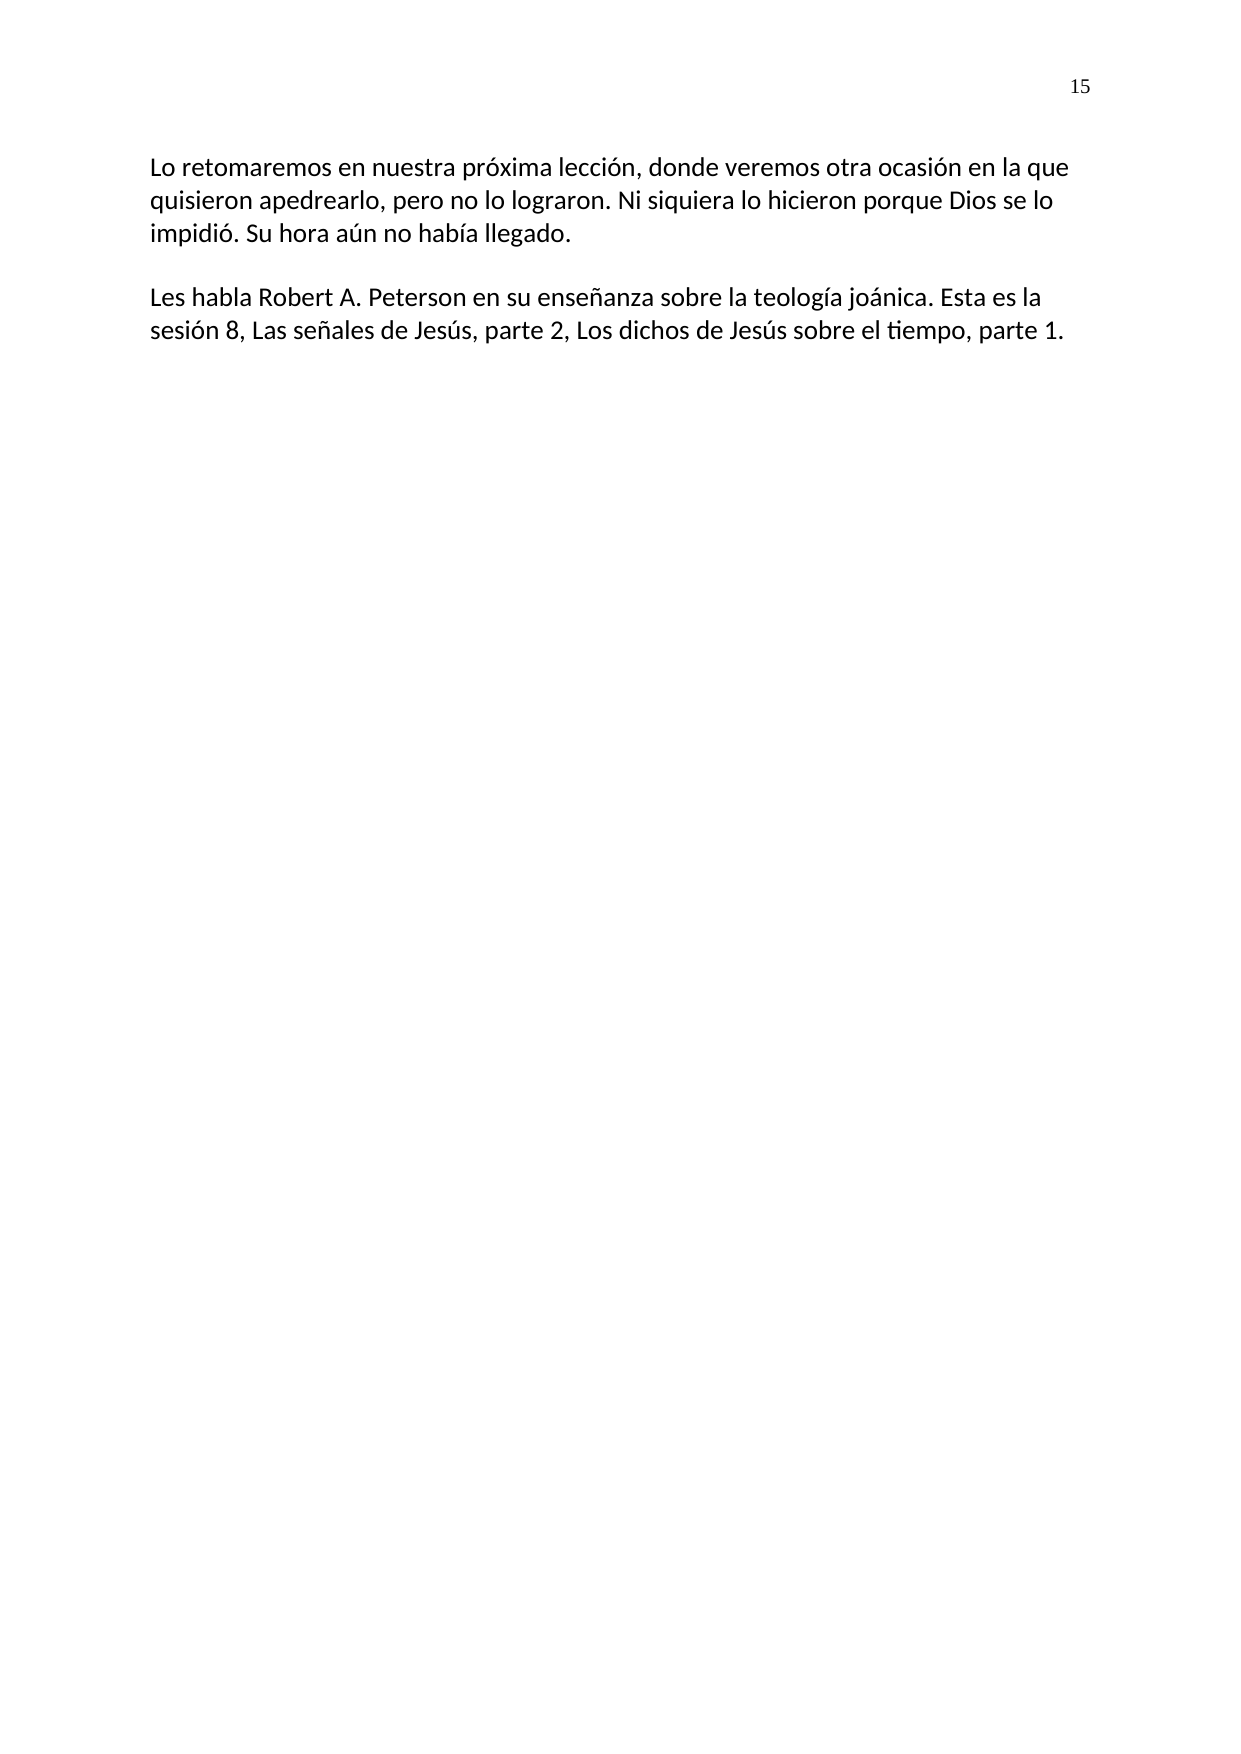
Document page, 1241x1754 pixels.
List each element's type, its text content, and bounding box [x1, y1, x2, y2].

text Lo retomaremos en nuestra próxima lección, donde veremos otra ocasión en la que quisieron apedrearlo, pero no lo lograron. Ni siquiera lo hicieron porque Dios se lo impidió. Su hora aún no había llegado. [150, 150, 1090, 249]
text Les habla Robert A. Peterson en su enseñanza sobre la teología joánica. Esta es la sesión 8, Las señales de Jesús, parte 2, Los dichos de Jesús sobre el tiempo, parte 1. [150, 280, 1090, 370]
